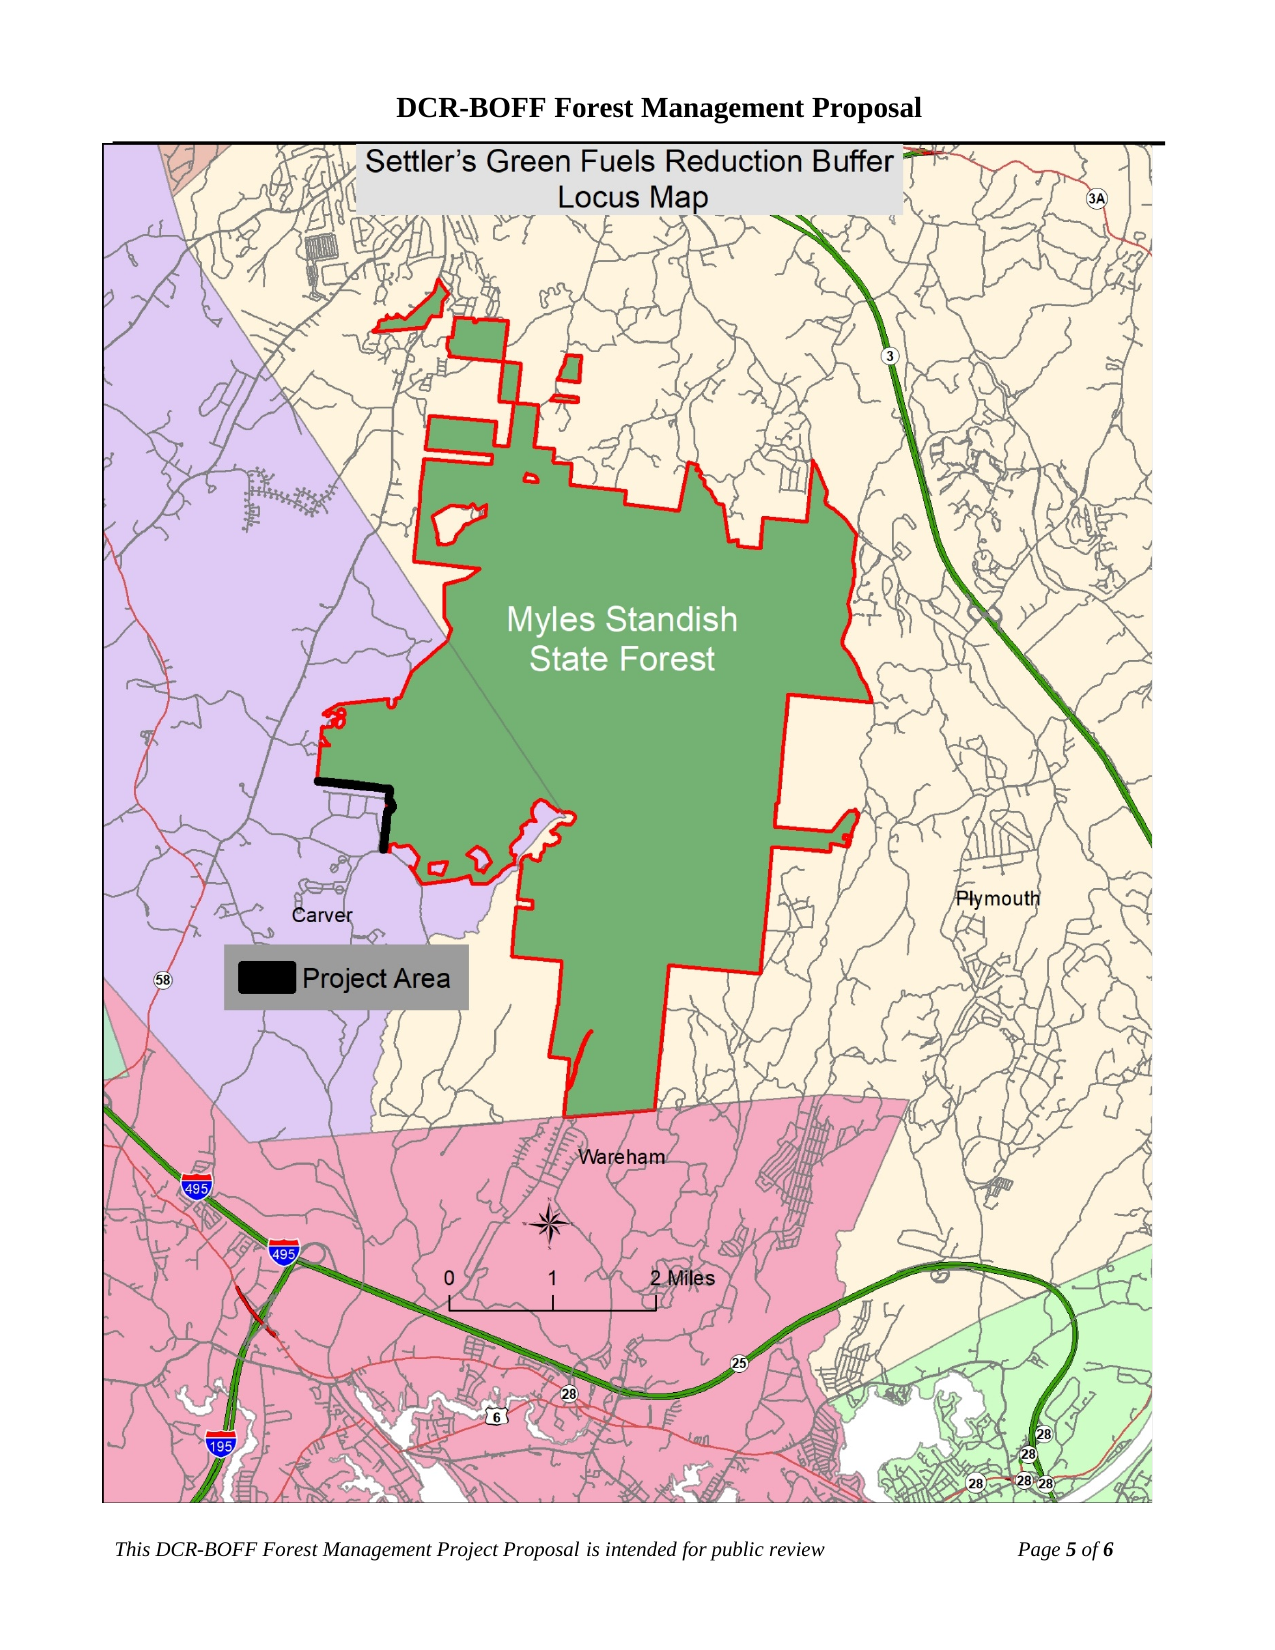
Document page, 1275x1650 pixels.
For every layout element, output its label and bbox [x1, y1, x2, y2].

picture [102, 143, 1153, 1503]
